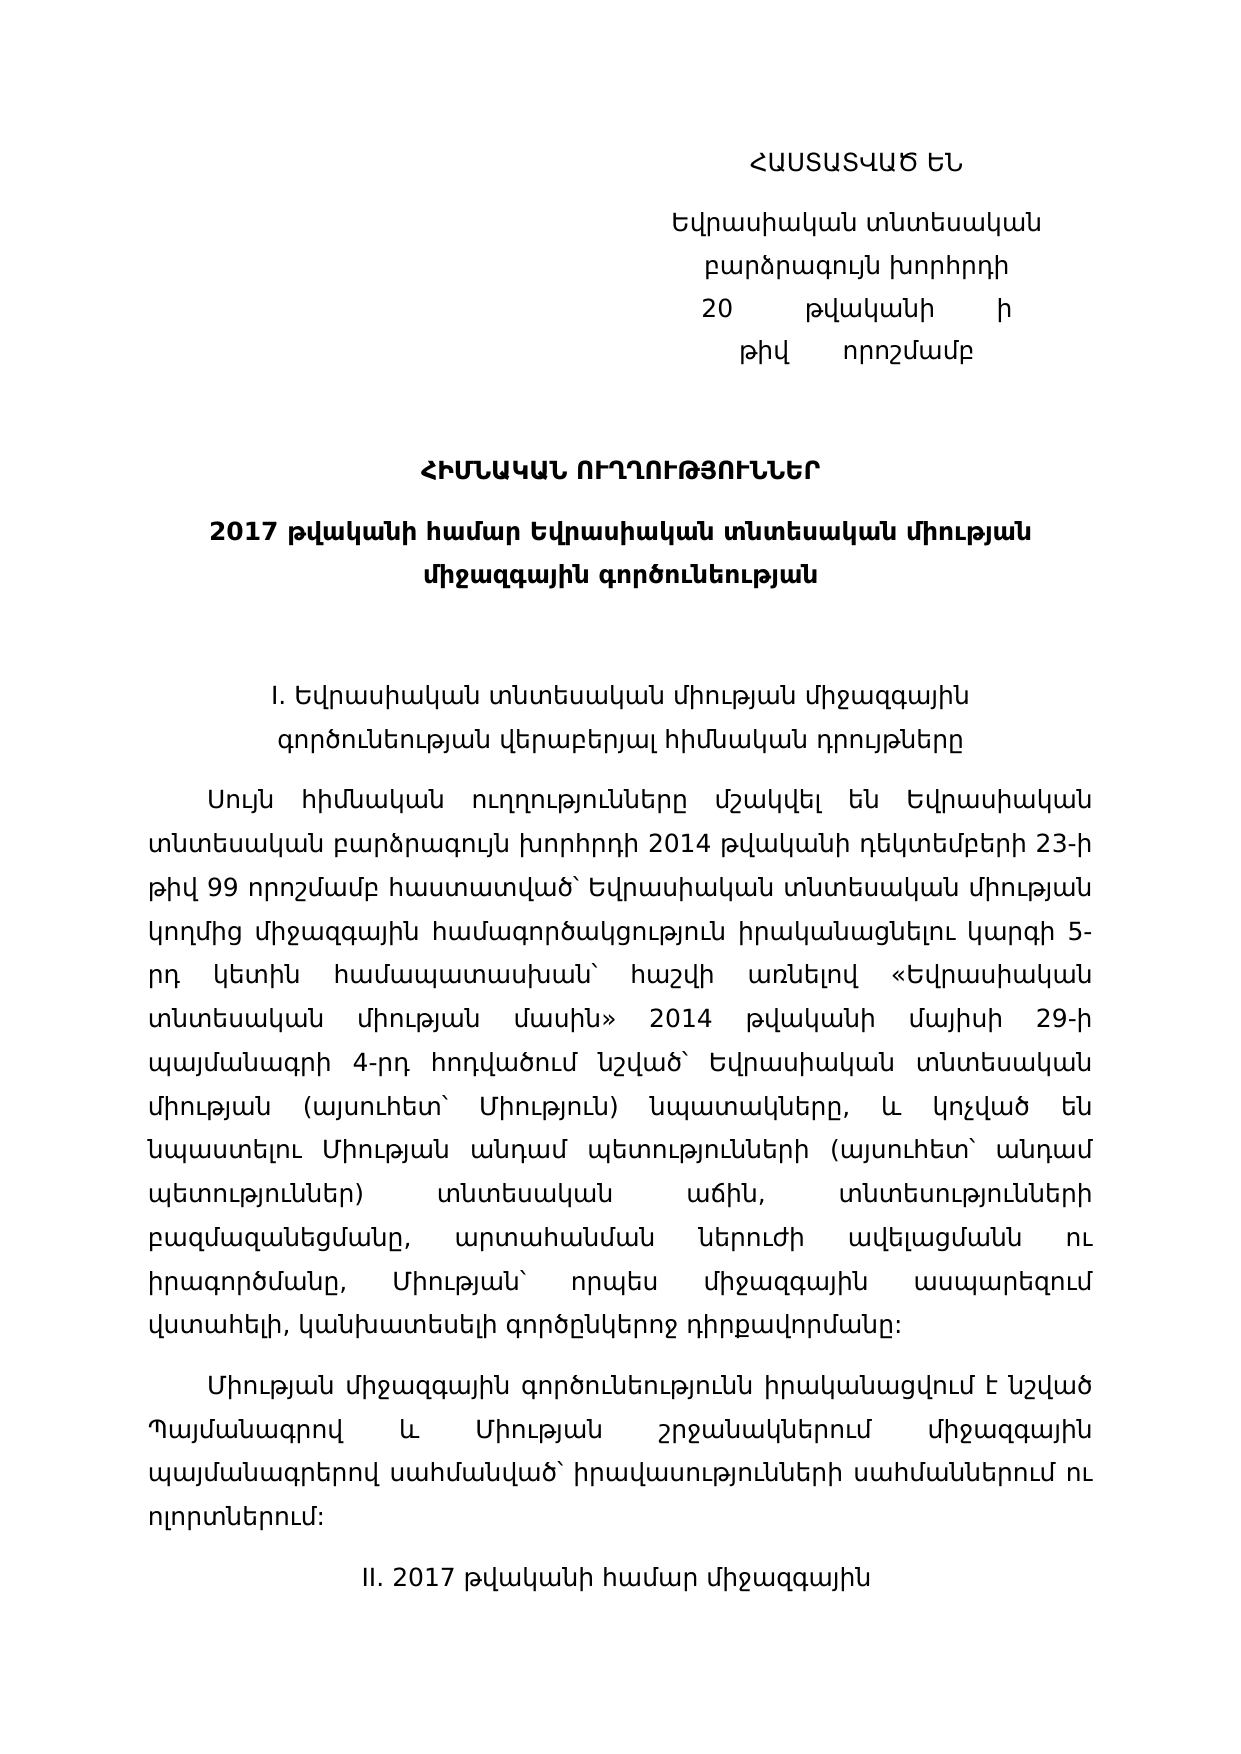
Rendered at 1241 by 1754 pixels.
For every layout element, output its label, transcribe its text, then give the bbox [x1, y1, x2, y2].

text ՀԻՄՆԱԿԱՆ ՈՒՂՂՈՒԹՅՈՒՆՆԵՐ [207, 456, 1034, 486]
text I. Եվրասիական տնտեսական միության միջազգային գործունեության վերաբերյալ հիմնական դրույթները [207, 681, 1034, 754]
text ՀԱՍՏԱՏՎԱԾ ԵՆ [620, 148, 1092, 177]
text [207, 1563, 1034, 1592]
text Սույն hիմնական ուղղությունները մշակվել են Եվրասիական տնտեսական բարձրագույն խորհրդի 2014 թվականի դեկտեմբերի 23-ի թիվ 99 որոշմամբ հաստատված՝ Եվրասիական տնտեսական միության կողմից միջազգային համագործակցություն իրականացնելու կարգի 5-րդ կետին համապատասխան՝ հաշվի առնելով «Եվրասիական տնտեսական միության մասին» 2014 թվականի մայիսի 29-ի պայմանագրի 4-րդ հոդվածում նշված՝ Եվրասիական տնտեսական միության (այսուհետ՝ Միություն) նպատակները, և կոչված են նպաստելու Միության անդամ պետությունների (այսուհետ՝ անդամ պետություններ) տնտեսական աճին, տնտեսությունների բազմազանեցմանը, արտահանման ներուժի ավելացմանն ու իրագործմանը, Միության՝ որպես միջազգային ասպարեզում վստահելի, կանխատեսելի գործընկերոջ դիրքավորմանը: [148, 786, 1093, 1340]
text Միության միջազգային գործունեությունն իրականացվում է նշված Պայմանագրով և Միության շրջանակներում միջազգային պայմանագրերով սահմանված՝ իրավասությունների սահմաններում ու ոլորտներում: [148, 1371, 1093, 1531]
text 2017 թվականի համար Եվրասիական տնտեսական միության միջազգային գործունեության [207, 517, 1034, 590]
text Եվրասիական տնտեսական բարձրագույն խորհրդի 20 թվականի ի թիվ որոշմամբ [620, 208, 1093, 366]
